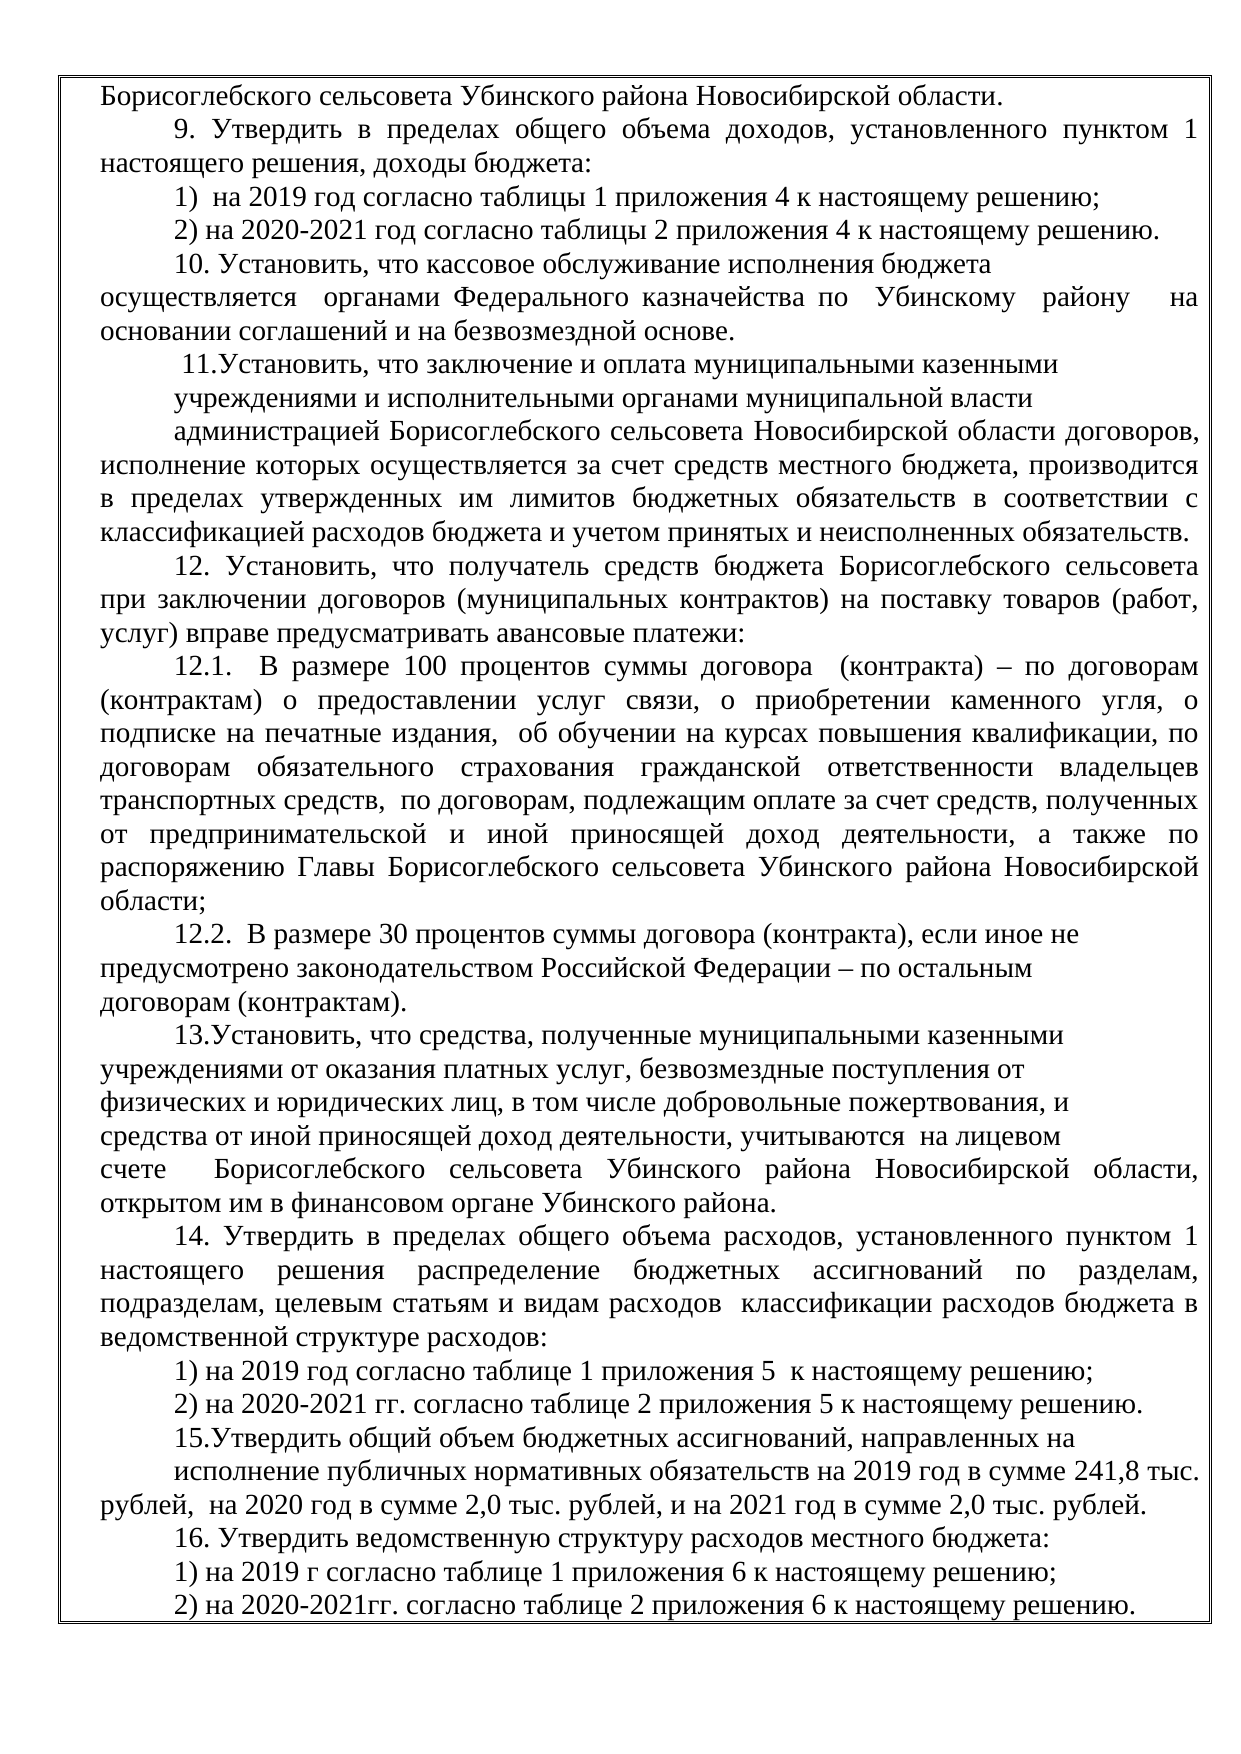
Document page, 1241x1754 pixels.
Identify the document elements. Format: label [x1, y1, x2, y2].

table_header [61, 78, 1209, 1621]
